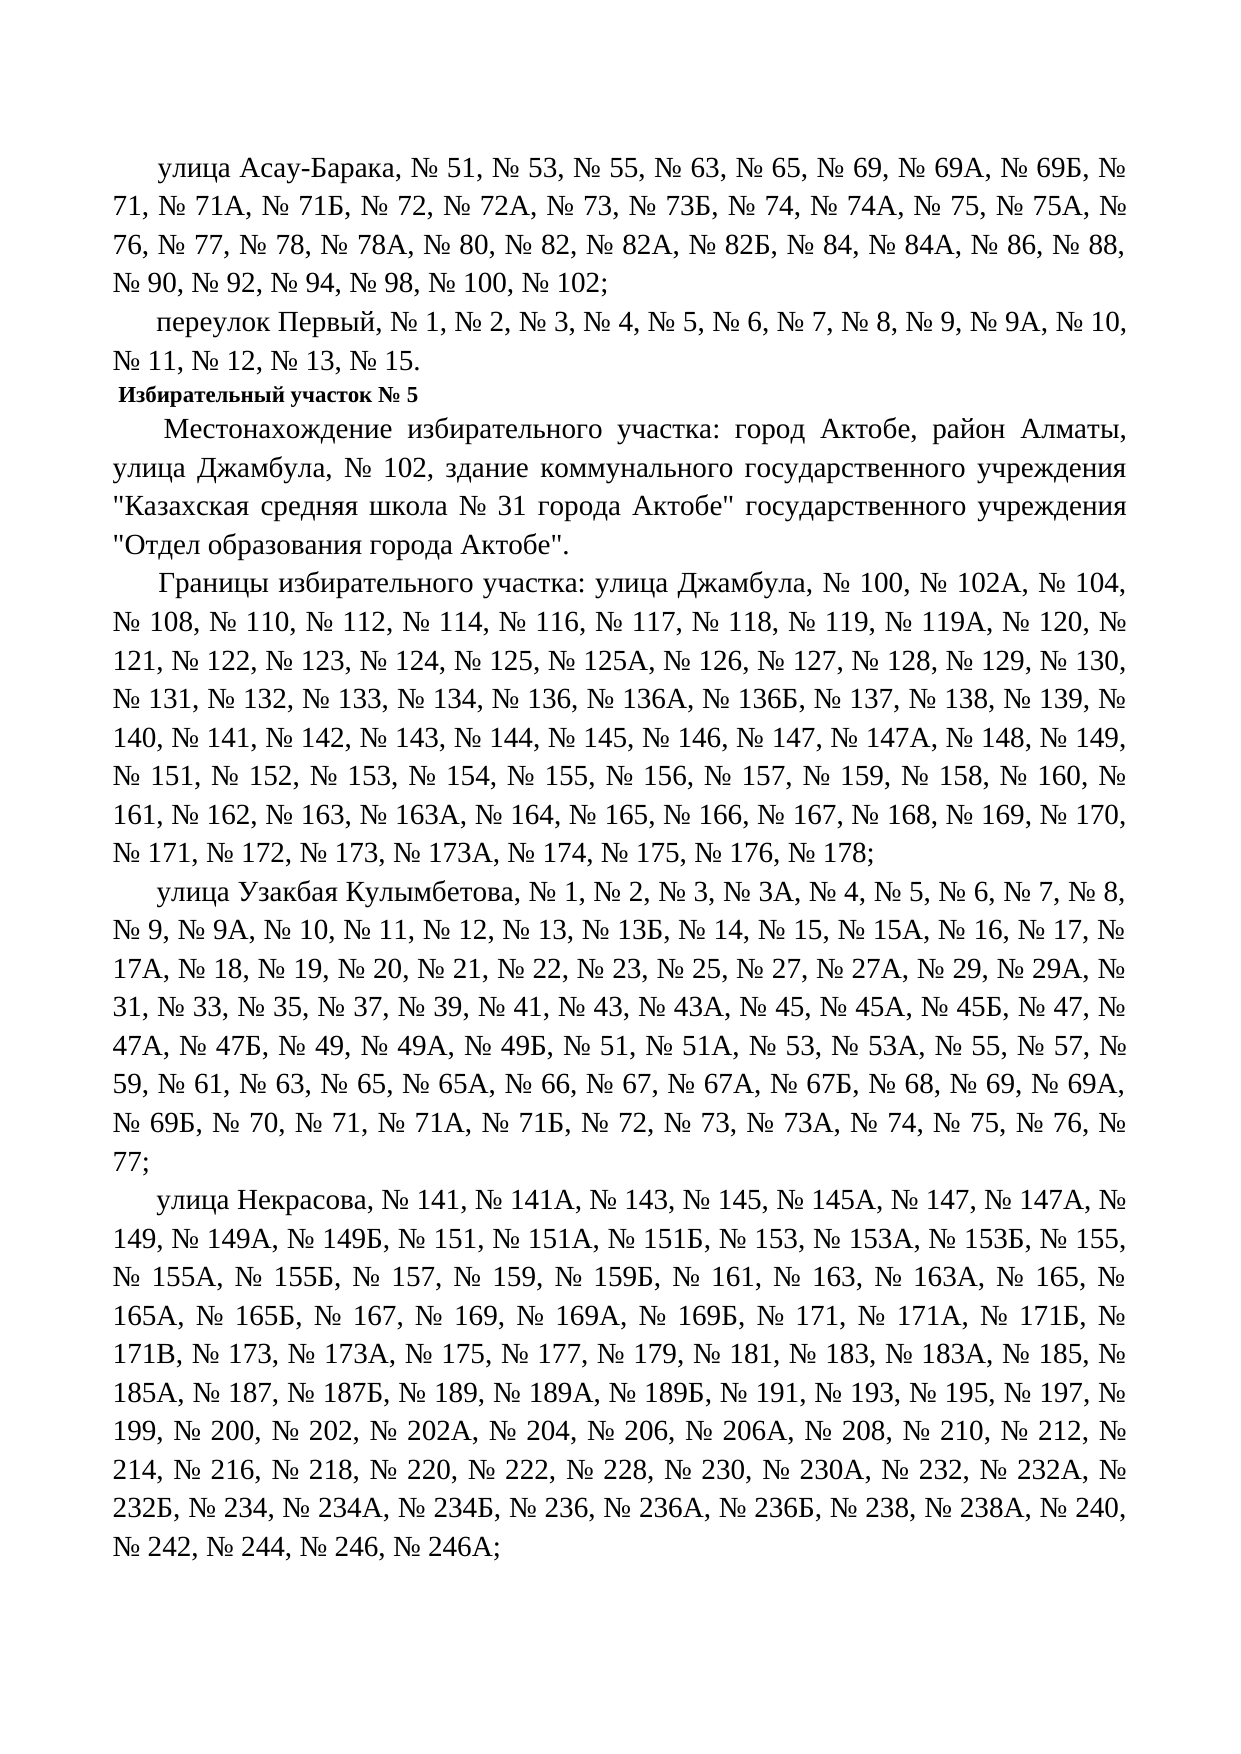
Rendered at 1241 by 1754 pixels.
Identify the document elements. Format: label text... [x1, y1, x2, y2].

text улица Некрасова, № 141, № 141А, № 143, № 145, № 145А, № 147, № 147А, № 149, № 149А, № 149Б, № 151, № 151А, № 151Б, № 153, № 153А, № 153Б, № 155, № 155А, № 155Б, № 157, № 159, № 159Б, № 161, № 163, № 163А, № 165, № 165А, № 165Б, № 167, № 169, № 169А, № 169Б, № 171, № 171А, № 171Б, № 171В, № 173, № 173А, № 175, № 177, № 179, № 181, № 183, № 183А, № 185, № 185А, № 187, № 187Б, № 189, № 189А, № 189Б, № 191, № 193, № 195, № 197, № 199, № 200, № 202, № 202А, № 204, № 206, № 206А, № 208, № 210, № 212, № 214, № 216, № 218, № 220, № 222, № 228, № 230, № 230А, № 232, № 232А, № 232Б, № 234, № 234А, № 234Б, № 236, № 236А, № 236Б, № 238, № 238А, № 240, № 242, № 244, № 246, № 246А; [112, 1182, 1128, 1563]
text Границы избирательного участка: улица Джамбула, № 100, № 102А, № 104, № 108, № 110, № 112, № 114, № 116, № 117, № 118, № 119, № 119А, № 120, № 121, № 122, № 123, № 124, № 125, № 125А, № 126, № 127, № 128, № 129, № 130, № 131, № 132, № 133, № 134, № 136, № 136А, № 136Б, № 137, № 138, № 139, № 140, № 141, № 142, № 143, № 144, № 145, № 146, № 147, № 147А, № 148, № 149, № 151, № 152, № 153, № 154, № 155, № 156, № 157, № 159, № 158, № 160, № 161, № 162, № 163, № 163А, № 164, № 165, № 166, № 167, № 168, № 169, № 170, № 171, № 172, № 173, № 173А, № 174, № 175, № 176, № 178; [112, 566, 1128, 869]
text Местонахождение избирательного участка: город Актобе, район Алматы, улица Джамбула, № 102, здание коммунального государственного учреждения "Казахская средняя школа № 31 города Актобе" государственного учреждения "Отдел образования города Актобе". [112, 411, 1128, 561]
text улица Асау-Барака, № 51, № 53, № 55, № 63, № 65, № 69, № 69А, № 69Б, № 71, № 71А, № 71Б, № 72, № 72А, № 73, № 73Б, № 74, № 74А, № 75, № 75А, № 76, № 77, № 78, № 78А, № 80, № 82, № 82А, № 82Б, № 84, № 84А, № 86, № 88, № 90, № 92, № 94, № 98, № 100, № 102; [112, 150, 1128, 299]
text улица Узакбая Кулымбетова, № 1, № 2, № 3, № 3А, № 4, № 5, № 6, № 7, № 8, № 9, № 9А, № 10, № 11, № 12, № 13, № 13Б, № 14, № 15, № 15А, № 16, № 17, № 17А, № 18, № 19, № 20, № 21, № 22, № 23, № 25, № 27, № 27А, № 29, № 29А, № 31, № 33, № 35, № 37, № 39, № 41, № 43, № 43А, № 45, № 45А, № 45Б, № 47, № 47А, № 47Б, № 49, № 49А, № 49Б, № 51, № 51А, № 53, № 53А, № 55, № 57, № 59, № 61, № 63, № 65, № 65А, № 66, № 67, № 67А, № 67Б, № 68, № 69, № 69А, № 69Б, № 70, № 71, № 71А, № 71Б, № 72, № 73, № 73А, № 74, № 75, № 76, № 77; [112, 874, 1128, 1177]
text Избирательный участок № 5 [112, 381, 1128, 408]
text переулок Первый, № 1, № 2, № 3, № 4, № 5, № 6, № 7, № 8, № 9, № 9А, № 10, № 11, № 12, № 13, № 15. [112, 304, 1128, 376]
